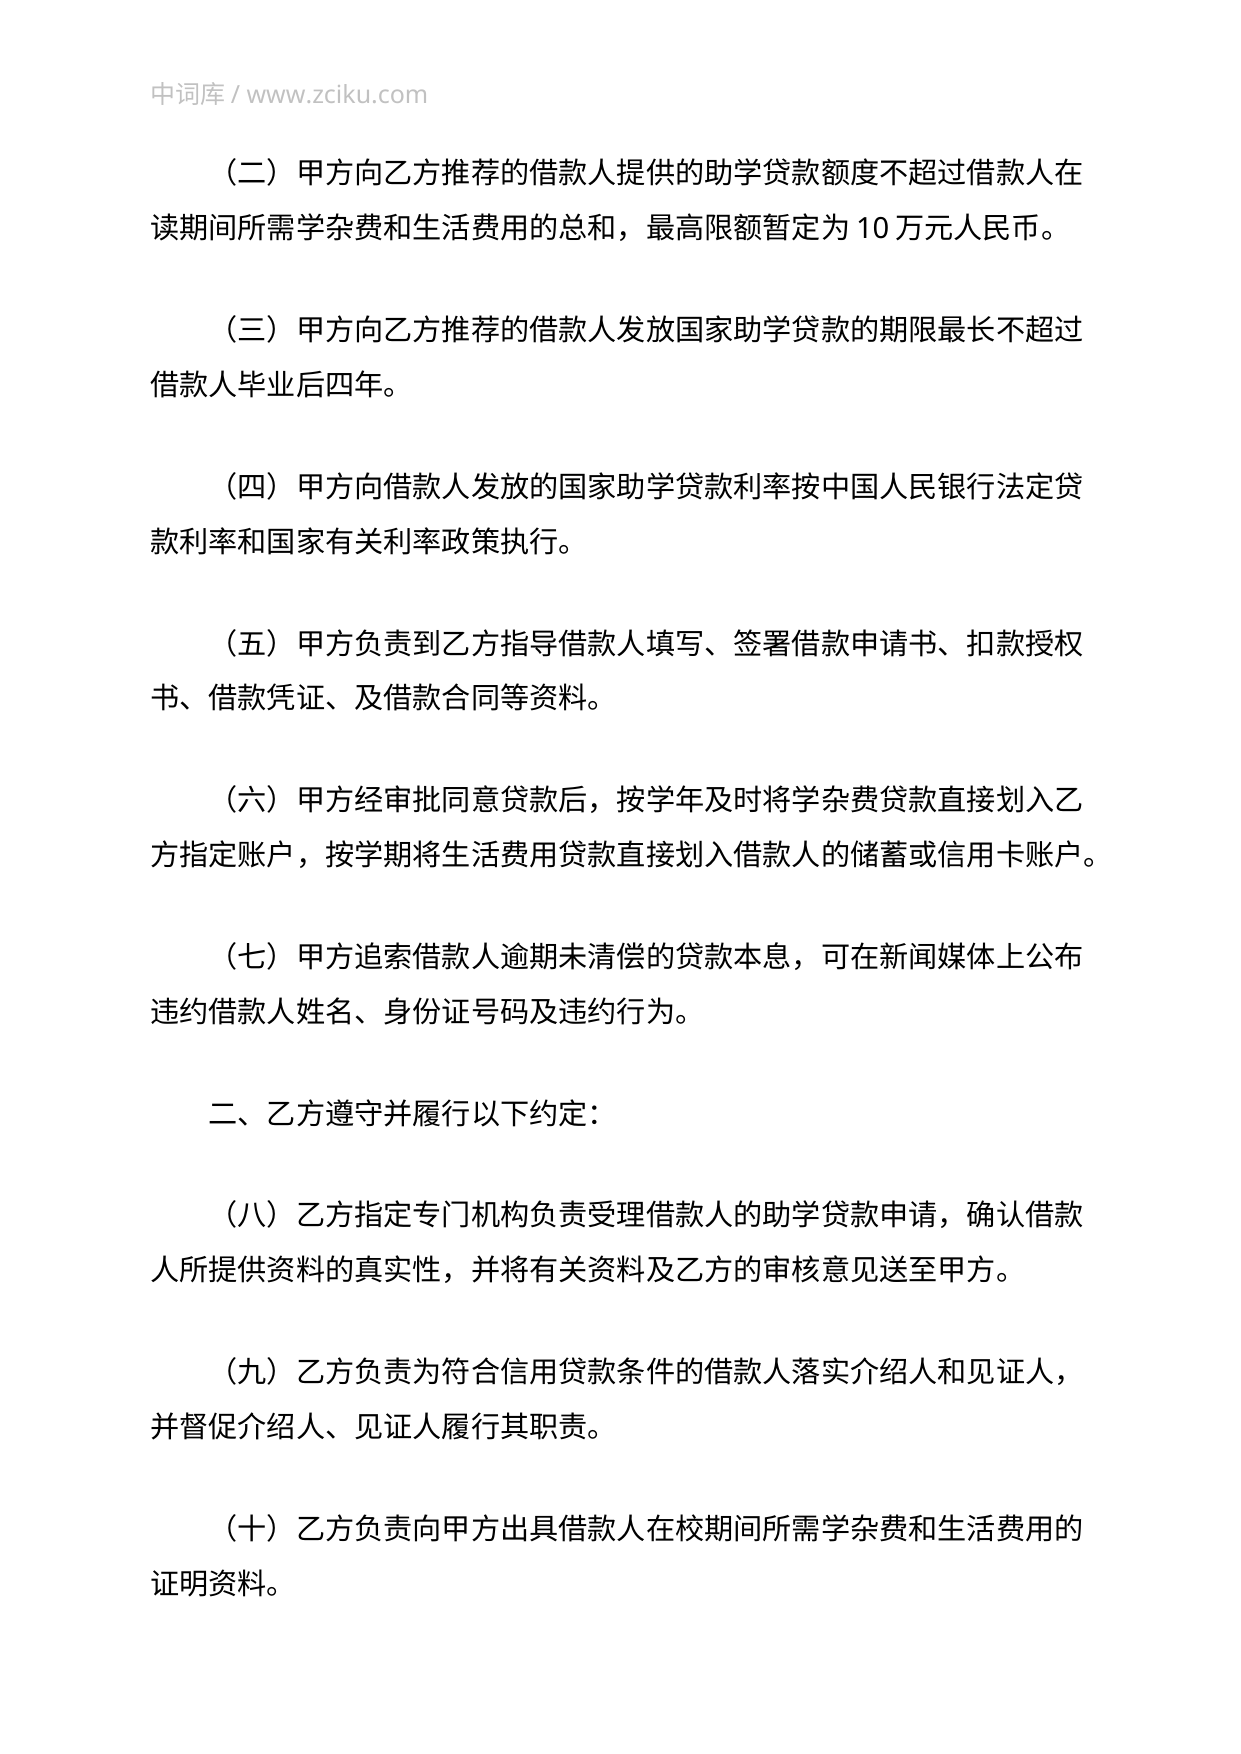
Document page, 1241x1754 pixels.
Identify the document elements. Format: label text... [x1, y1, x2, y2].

text （九）乙方负责为符合信用贷款条件的借款人落实介绍人和见证人，并督促介绍人、见证人履行其职责。 [150, 1349, 1090, 1446]
text （五）甲方负责到乙方指导借款人填写、签署借款申请书、扣款授权书、借款凭证、及借款合同等资料。 [150, 620, 1090, 717]
text （六）甲方经审批同意贷款后，按学年及时将学杂费贷款直接划入乙方指定账户，按学期将生活费用贷款直接划入借款人的储蓄或信用卡账户。 [150, 777, 1090, 874]
text （七）甲方追索借款人逾期未清偿的贷款本息，可在新闻媒体上公布违约借款人姓名、身份证号码及违约行为。 [150, 933, 1090, 1031]
text （十）乙方负责向甲方出具借款人在校期间所需学杂费和生活费用的证明资料。 [150, 1505, 1090, 1602]
text （三）甲方向乙方推荐的借款人发放国家助学贷款的期限最长不超过借款人毕业后四年。 [150, 307, 1090, 404]
text （八）乙方指定专门机构负责受理借款人的助学贷款申请，确认借款人所提供资料的真实性，并将有关资料及乙方的审核意见送至甲方。 [150, 1192, 1090, 1289]
text （二）甲方向乙方推荐的借款人提供的助学贷款额度不超过借款人在读期间所需学杂费和生活费用的总和，最高限额暂定为10万元人民币。 [150, 150, 1090, 247]
text （四）甲方向借款人发放的国家助学贷款利率按中国人民银行法定贷款利率和国家有关利率政策执行。 [150, 463, 1090, 561]
text 二、乙方遵守并履行以下约定： [150, 1090, 1090, 1132]
